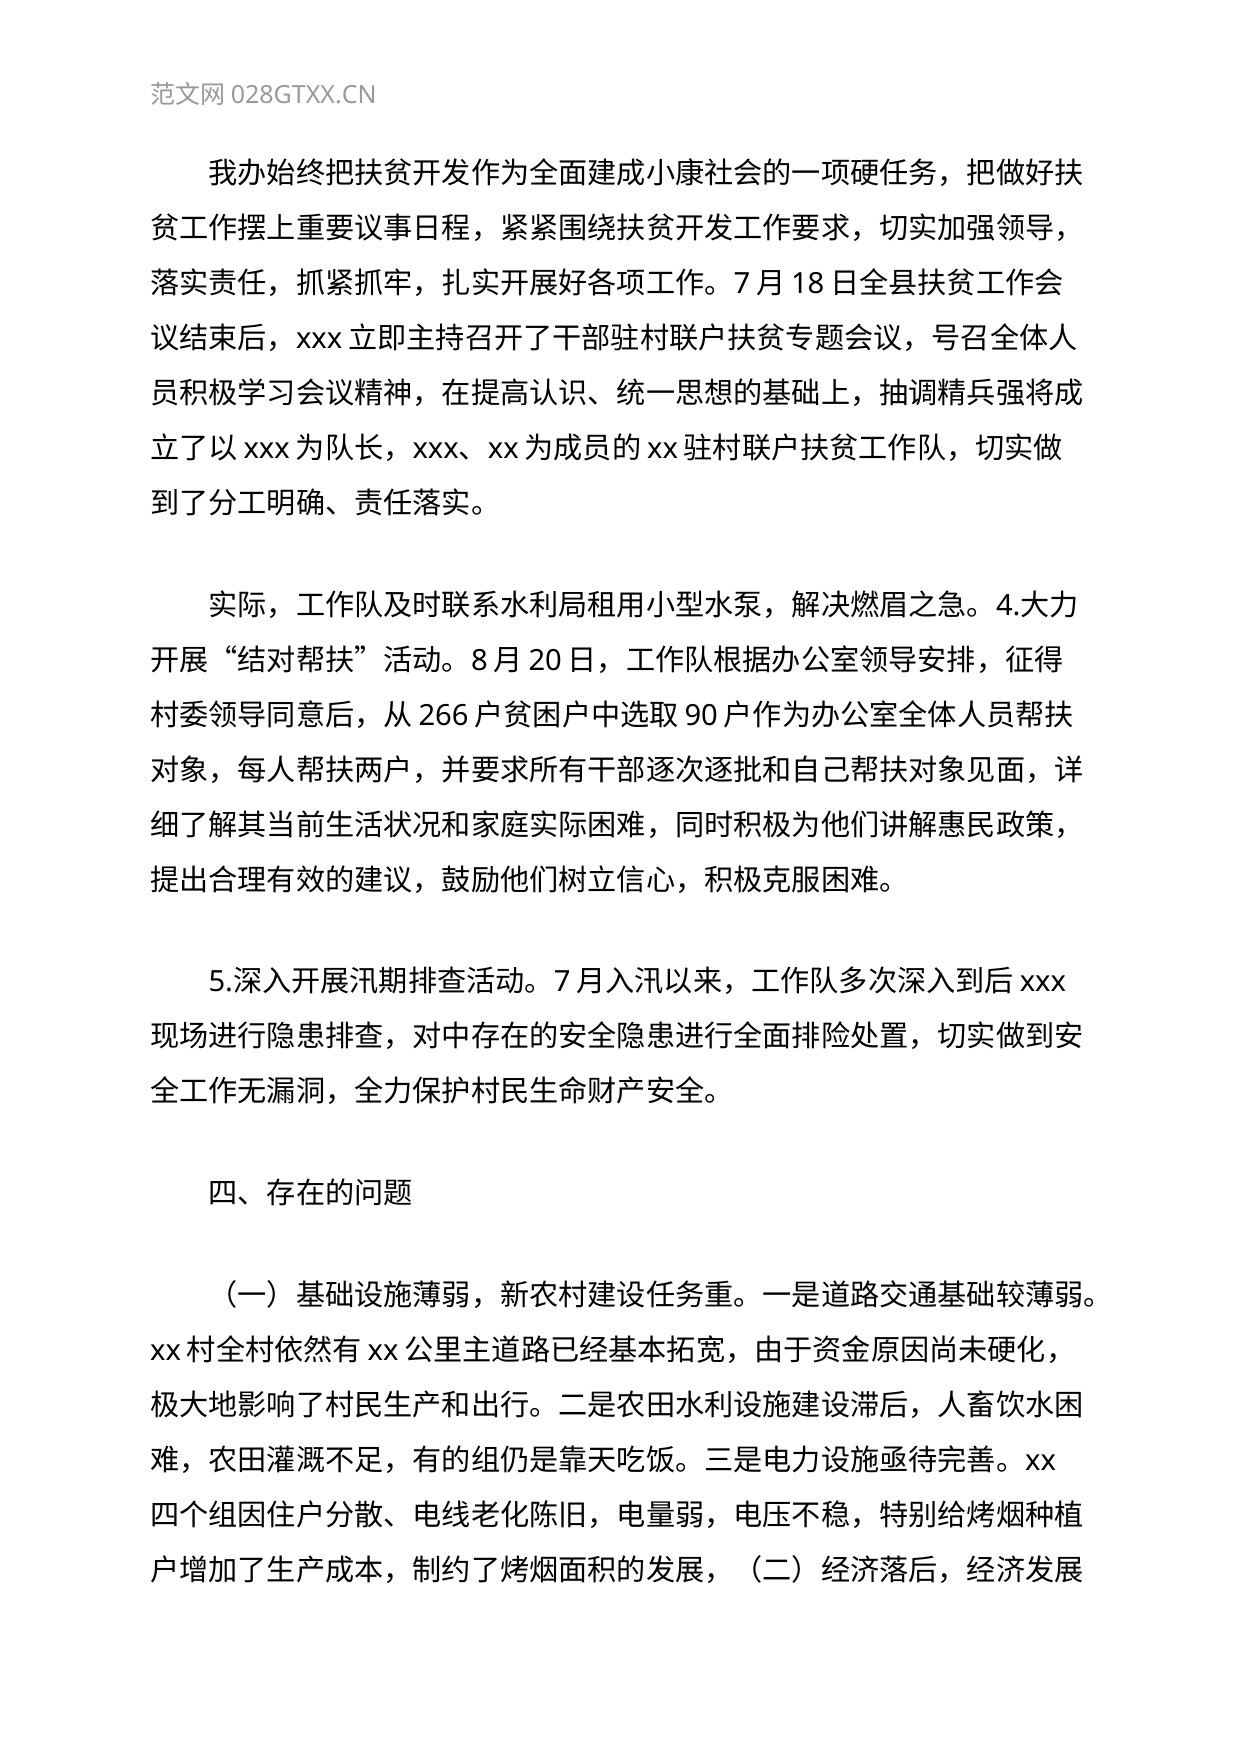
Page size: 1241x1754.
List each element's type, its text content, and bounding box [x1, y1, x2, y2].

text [150, 1271, 1090, 1588]
text 我办始终把扶贫开发作为全面建成小康社会的一项硬任务，把做好扶贫工作摆上重要议事日程，紧紧围绕扶贫开发工作要求，切实加强领导，落实责任，抓紧抓牢，扎实开展好各项工作。7月18日全县扶贫工作会议结束后，xxx立即主持召开了干部驻村联户扶贫专题会议，号召全体人员积极学习会议精神，在提高认识、统一思想的基础上，抽调精兵强将成立了以xxx为队长，xxx、xx为成员的xx驻村联户扶贫工作队，切实做到了分工明确、责任落实。 [150, 150, 1090, 522]
text 实际，工作队及时联系水利局租用小型水泵，解决燃眉之急。4.大力开展“结对帮扶”活动。8月20日，工作队根据办公室领导安排，征得村委领导同意后，从266户贫困户中选取90户作为办公室全体人员帮扶对象，每人帮扶两户，并要求所有干部逐次逐批和自己帮扶对象见面，详细了解其当前生活状况和家庭实际困难，同时积极为他们讲解惠民政策，提出合理有效的建议，鼓励他们树立信心，积极克服困难。 [150, 581, 1090, 898]
text 四、存在的问题 [150, 1170, 1090, 1212]
text 5.深入开展汛期排查活动。7月入汛以来，工作队多次深入到后xxx现场进行隐患排查，对中存在的安全隐患进行全面排险处置，切实做到安全工作无漏洞，全力保护村民生命财产安全。 [150, 958, 1090, 1110]
